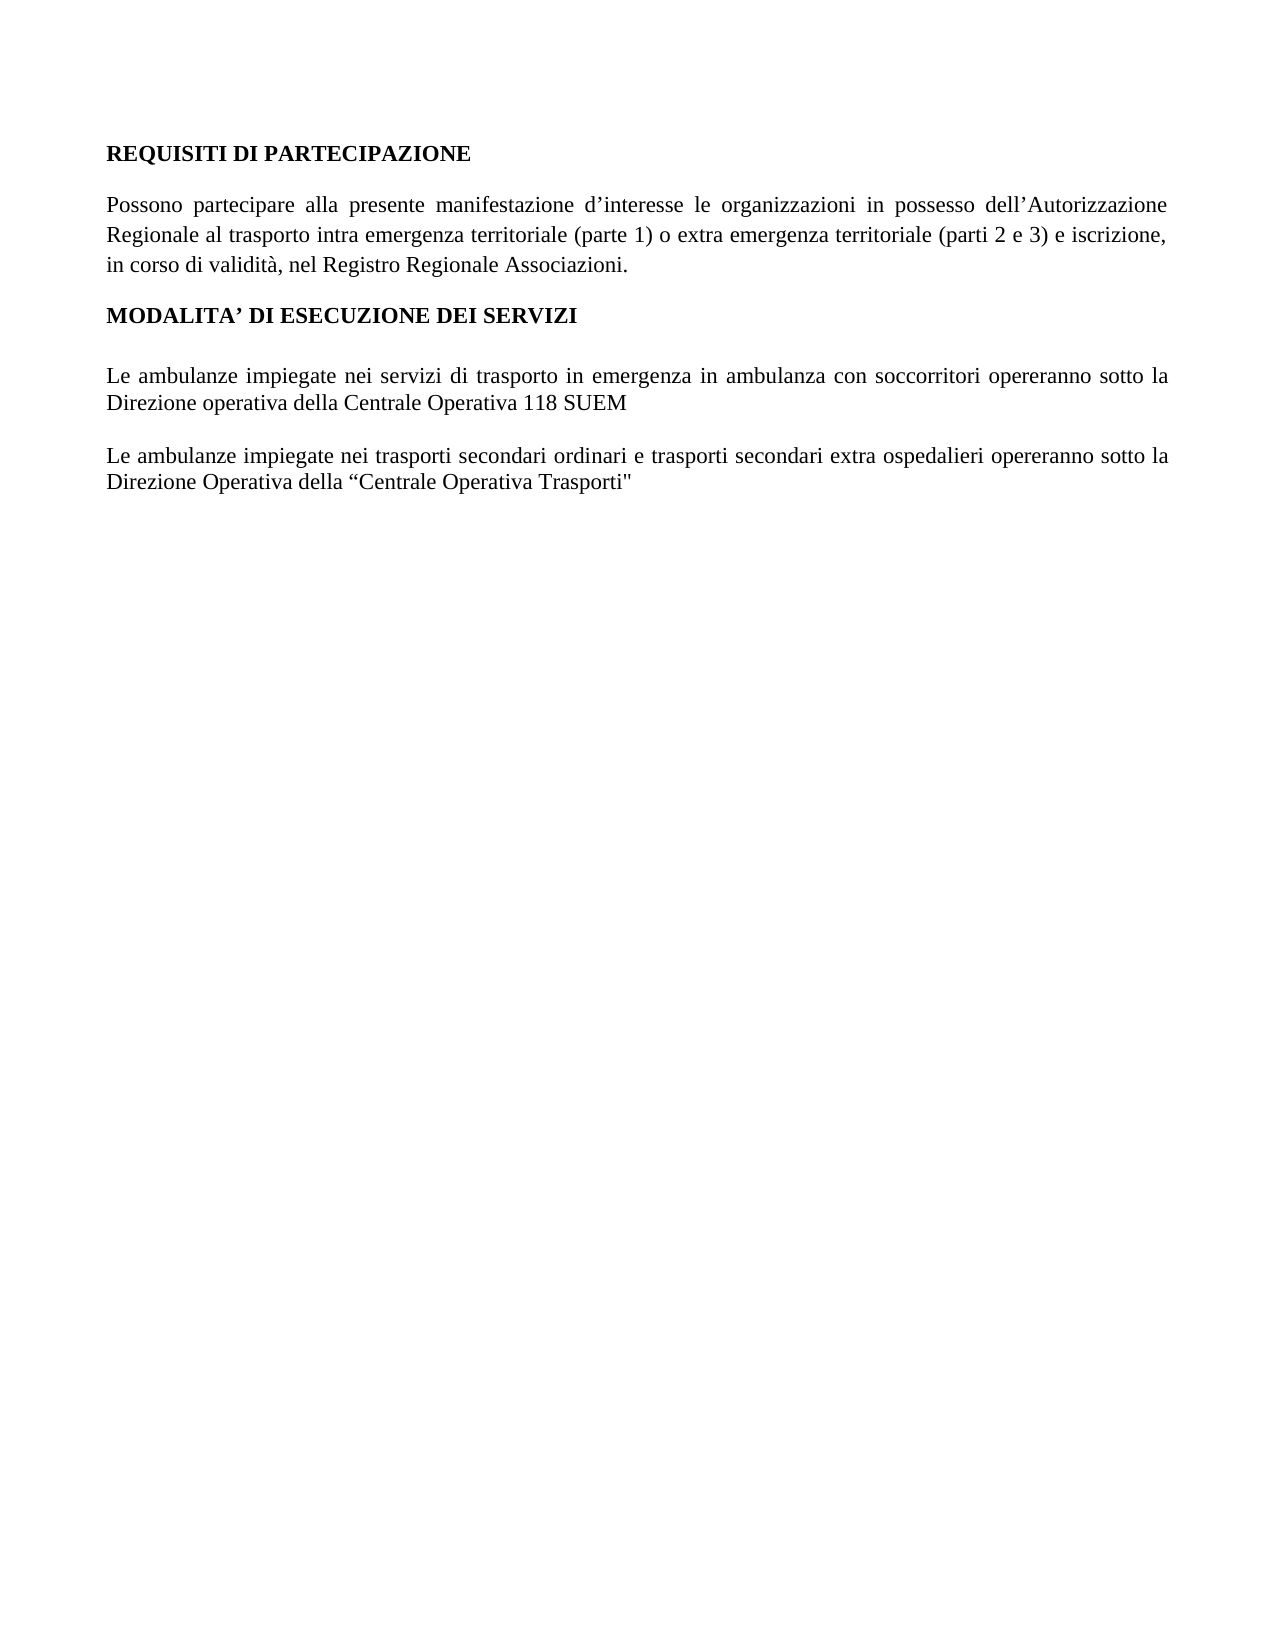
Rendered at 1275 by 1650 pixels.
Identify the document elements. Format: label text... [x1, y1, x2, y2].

text Le ambulanze impiegate nei servizi di trasporto in emergenza in ambulanza con soccorritori opereranno sotto la Direzione operativa della Centrale Operativa 118 SUEM [106, 363, 1169, 415]
text Le ambulanze impiegate nei trasporti secondari ordinari e trasporti secondari extra ospedalieri opereranno sotto la Direzione Operativa della “Centrale Operativa Trasporti" [106, 442, 1169, 494]
text REQUISITI DI PARTECIPAZIONE [106, 139, 1169, 166]
text MODALITA’ DI ESECUZIONE DEI SERVIZI [106, 302, 1066, 328]
text Possono partecipare alla presente manifestazione d’interesse le organizzazioni in possesso dell’Autorizzazione Regionale al trasporto intra emergenza territoriale (parte 1) o extra emergenza territoriale (parti 2 e 3) e iscrizione, in corso di validità, nel Registro Regionale Associazioni. [106, 191, 1169, 277]
